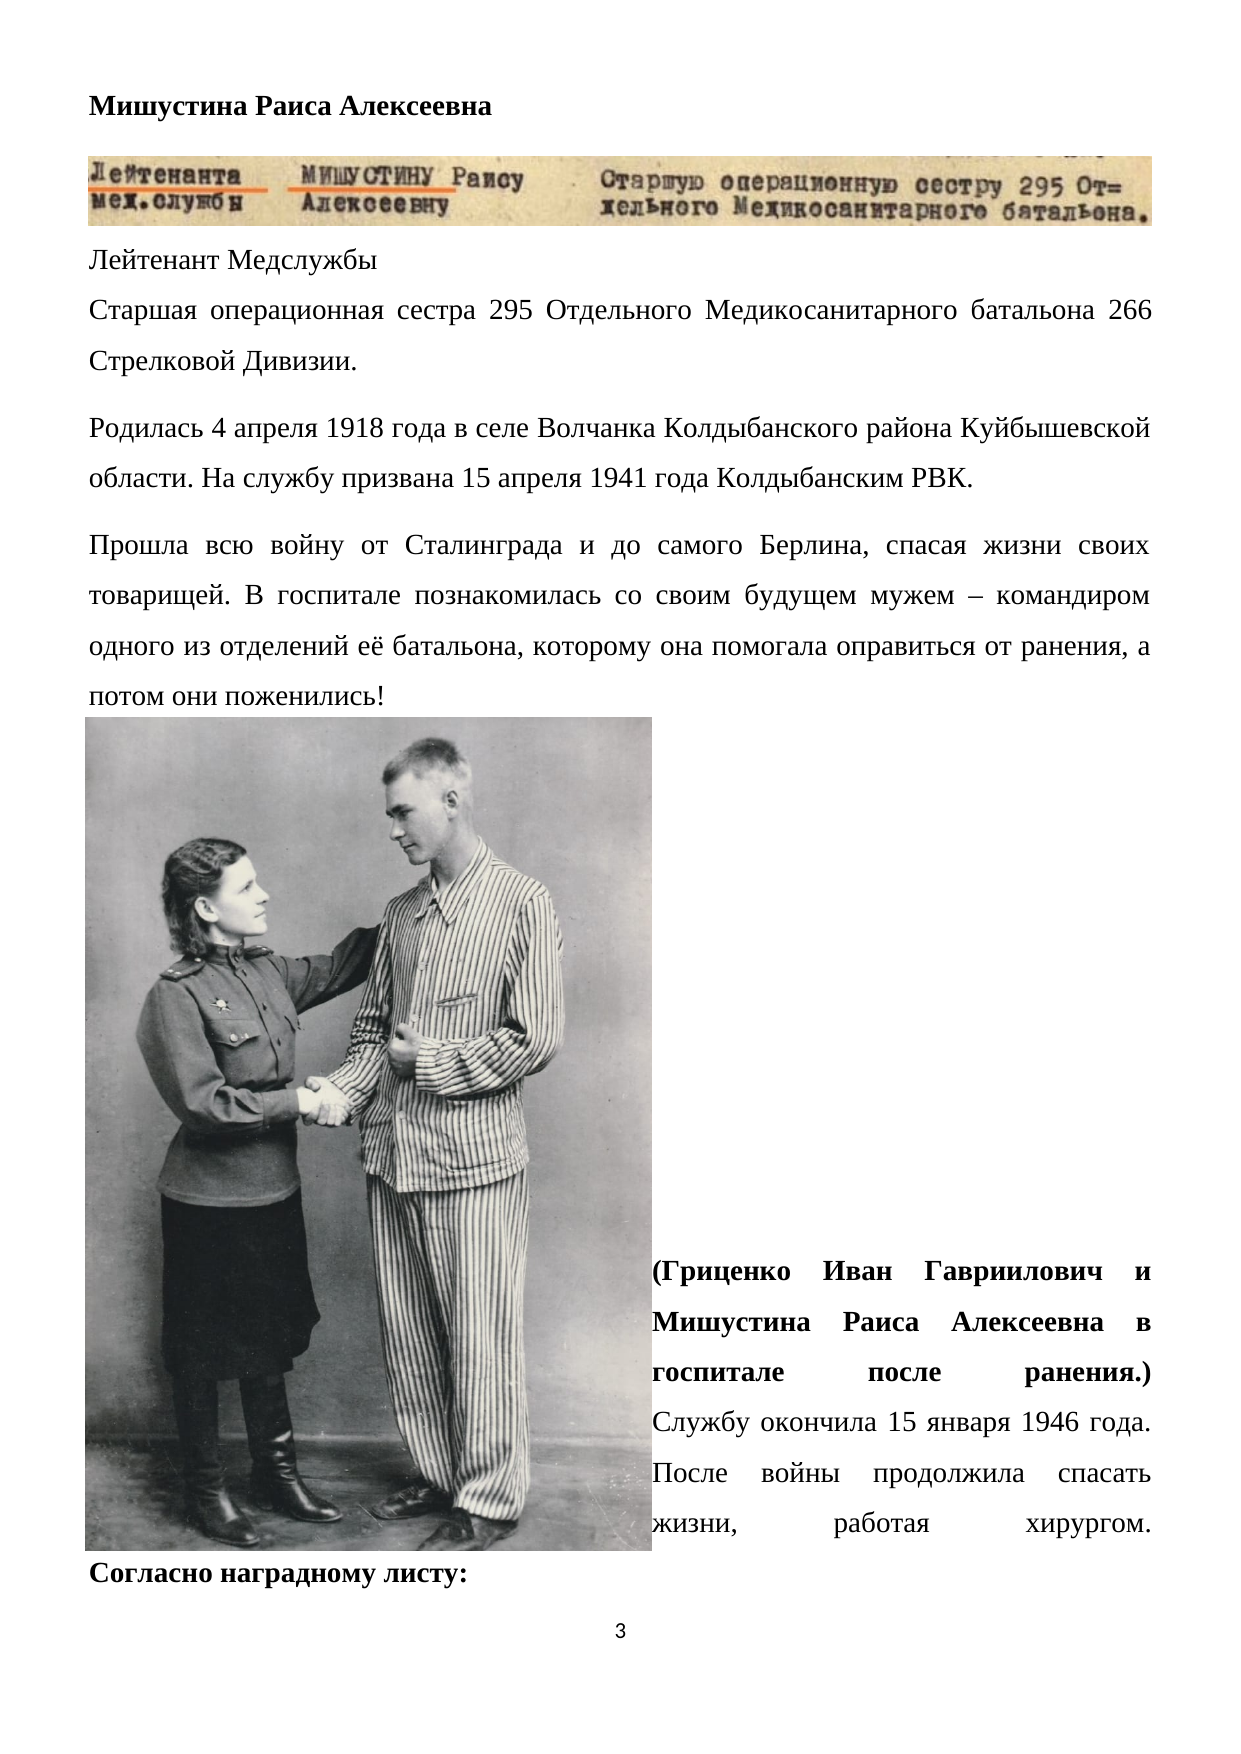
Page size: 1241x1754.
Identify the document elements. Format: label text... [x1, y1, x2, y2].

picture [88, 156, 1152, 226]
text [88, 1253, 1152, 1589]
text Родилась 4 апреля 1918 года в селе Волчанка Колдыбанского района Куйбышевской области. На службу призвана 15 апреля 1941 года Колдыбанским РВК. [88, 410, 1152, 493]
text Мишустина Раиса Алексеевна Лейтенант Медслужбы Старшая операционная сестра 295 Отдельного Медикоcанитарного батальона 266 Стрелковой Дивизии. [88, 88, 1152, 156]
text Мишустина Раиса Алексеевна Лейтенант Медслужбы Старшая операционная сестра 295 Отдельного Медикоcанитарного батальона 266 Стрелковой Дивизии. [88, 226, 1152, 376]
text Прошла всю войну от Сталинграда и до самого Берлина, спасая жизни своих товарищей. В госпитале познакомилась со своим будущем мужем – командиром одного из отделений её батальона, которому она помогала оправиться от ранения, а потом они поженились! [88, 527, 1152, 591]
text Прошла всю войну от Сталинграда и до самого Берлина, спасая жизни своих товарищей. В госпитале познакомилась со своим будущем мужем – командиром одного из отделений её батальона, которому она помогала оправиться от ранения, а потом они поженились! [88, 594, 1152, 711]
picture [85, 717, 652, 1551]
